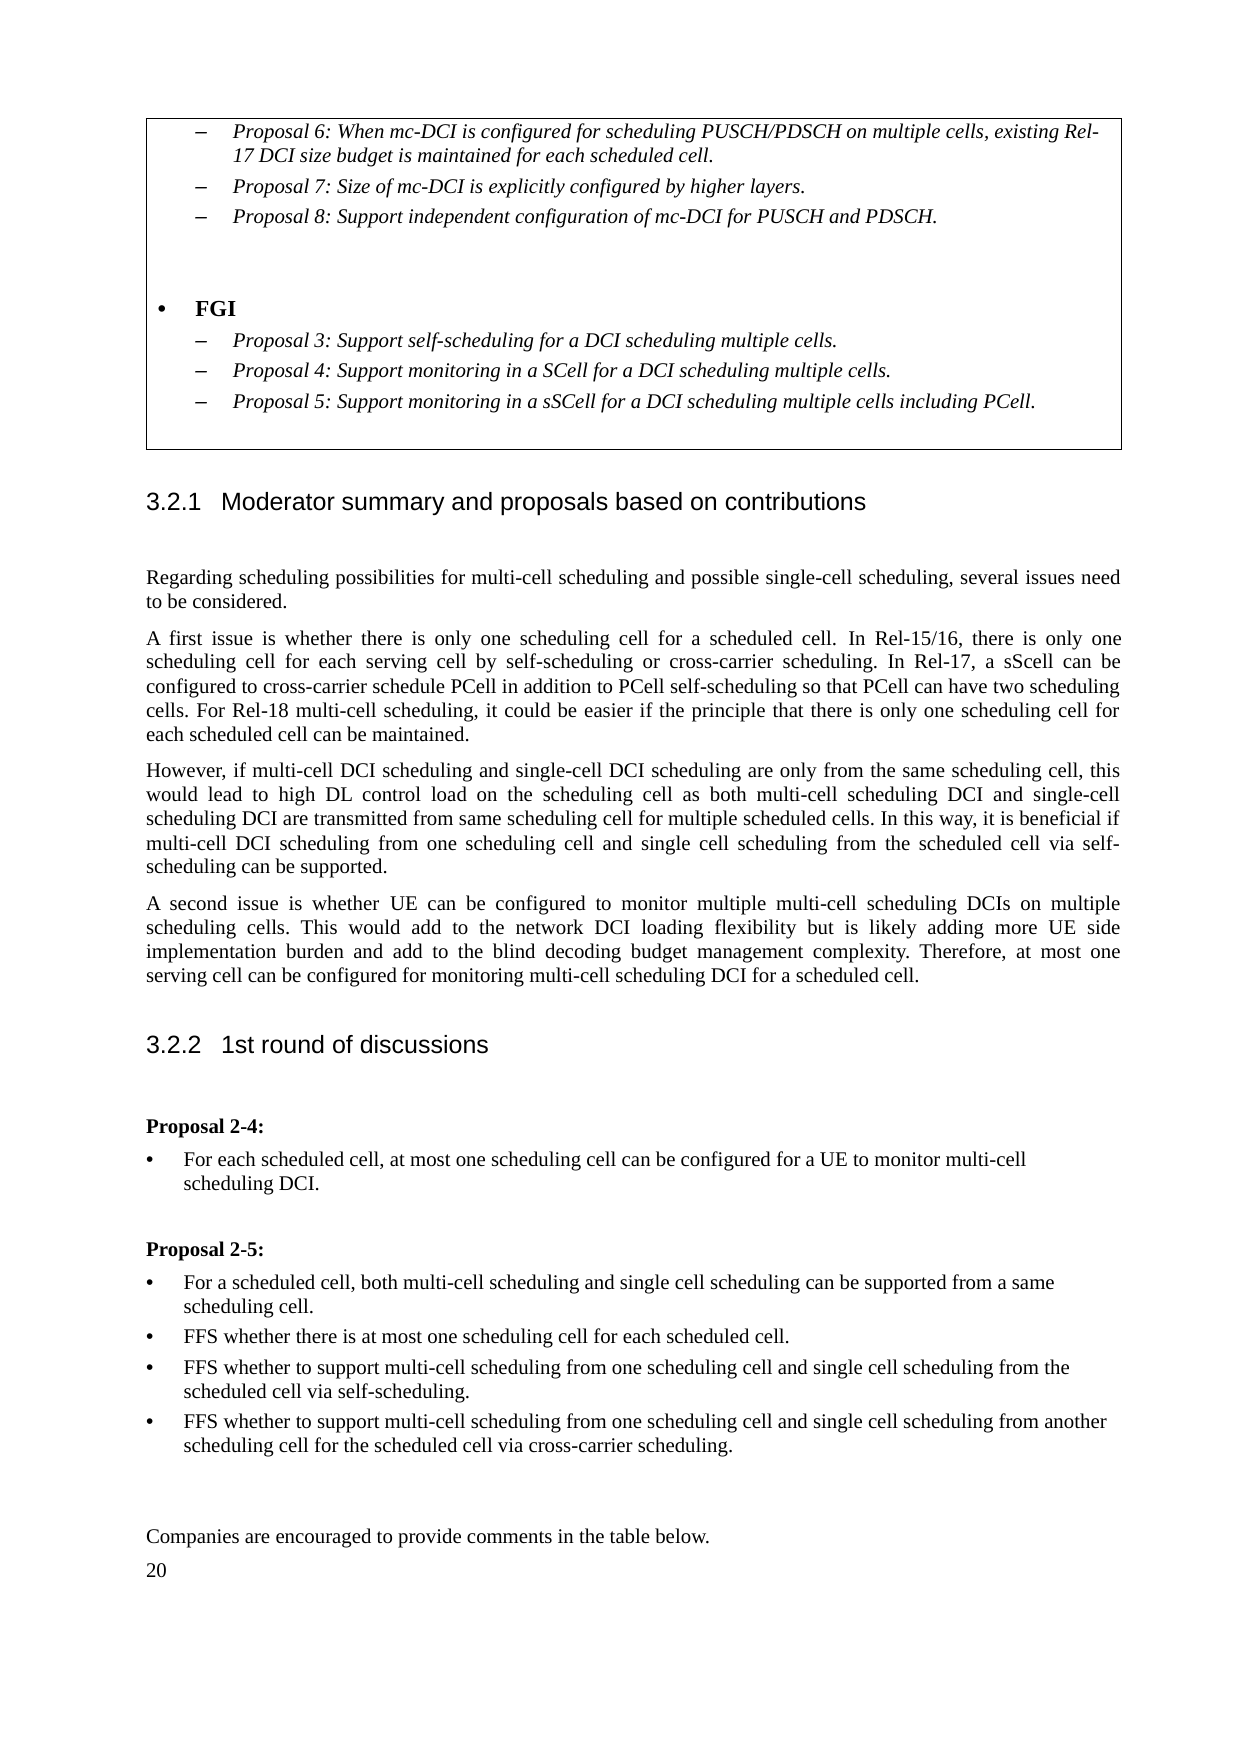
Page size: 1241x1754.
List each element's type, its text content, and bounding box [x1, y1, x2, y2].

list FFS whether to support multi-cell scheduling from one scheduling cell and single cell scheduling from the scheduled cell via self-scheduling. [146, 1354, 1122, 1403]
list For a scheduled cell, both multi-cell scheduling and single cell scheduling can be supported from a same scheduling cell. [146, 1269, 1122, 1318]
text However, if multi-cell DCI scheduling and single-cell DCI scheduling are only from the same scheduling cell, this would lead to high DL control load on the scheduling cell as both multi-cell scheduling DCI and single-cell scheduling DCI are transmitted from same scheduling cell for multiple scheduled cells. In this way, it is beneficial if multi-cell DCI scheduling from one scheduling cell and single cell scheduling from the scheduled cell via self-scheduling can be supported. [146, 758, 1122, 878]
list For each scheduled cell, at most one scheduling cell can be configured for a UE to monitor multi-cell scheduling DCI. [146, 1146, 1122, 1194]
list FFS whether there is at most one scheduling cell for each scheduled cell. [146, 1324, 1122, 1348]
subtitle Proposal 2-4: [146, 1114, 1122, 1138]
text A second issue is whether UE can be configured to monitor multiple multi-cell scheduling DCIs on multiple scheduling cells. This would add to the network DCI loading flexibility but is likely adding more UE side implementation burden and add to the blind decoding budget management complexity. Therefore, at most one serving cell can be configured for monitoring multi-cell scheduling DCI for a scheduled cell. [146, 891, 1122, 987]
subtitle Proposal 2-5: [146, 1237, 1122, 1261]
text Companies are encouraged to provide comments in the table below. [146, 1524, 1122, 1548]
text Regarding scheduling possibilities for multi-cell scheduling and possible single-cell scheduling, several issues need to be considered. [146, 565, 1122, 613]
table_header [147, 119, 1121, 449]
subtitle 1st round of discussions [146, 1030, 1122, 1059]
text A first issue is whether there is only one scheduling cell for a scheduled cell. In Rel-15/16, there is only one scheduling cell for each serving cell by self-scheduling or cross-carrier scheduling. In Rel-17, a sScell can be configured to cross-carrier schedule PCell in addition to PCell self-scheduling so that PCell can have two scheduling cells. For Rel-18 multi-cell scheduling, it could be easier if the principle that there is only one scheduling cell for each scheduled cell can be maintained. [146, 625, 1122, 746]
subtitle Moderator summary and proposals based on contributions [146, 487, 1122, 516]
list FFS whether to support multi-cell scheduling from one scheduling cell and single cell scheduling from another scheduling cell for the scheduled cell via cross-carrier scheduling. [146, 1409, 1122, 1457]
